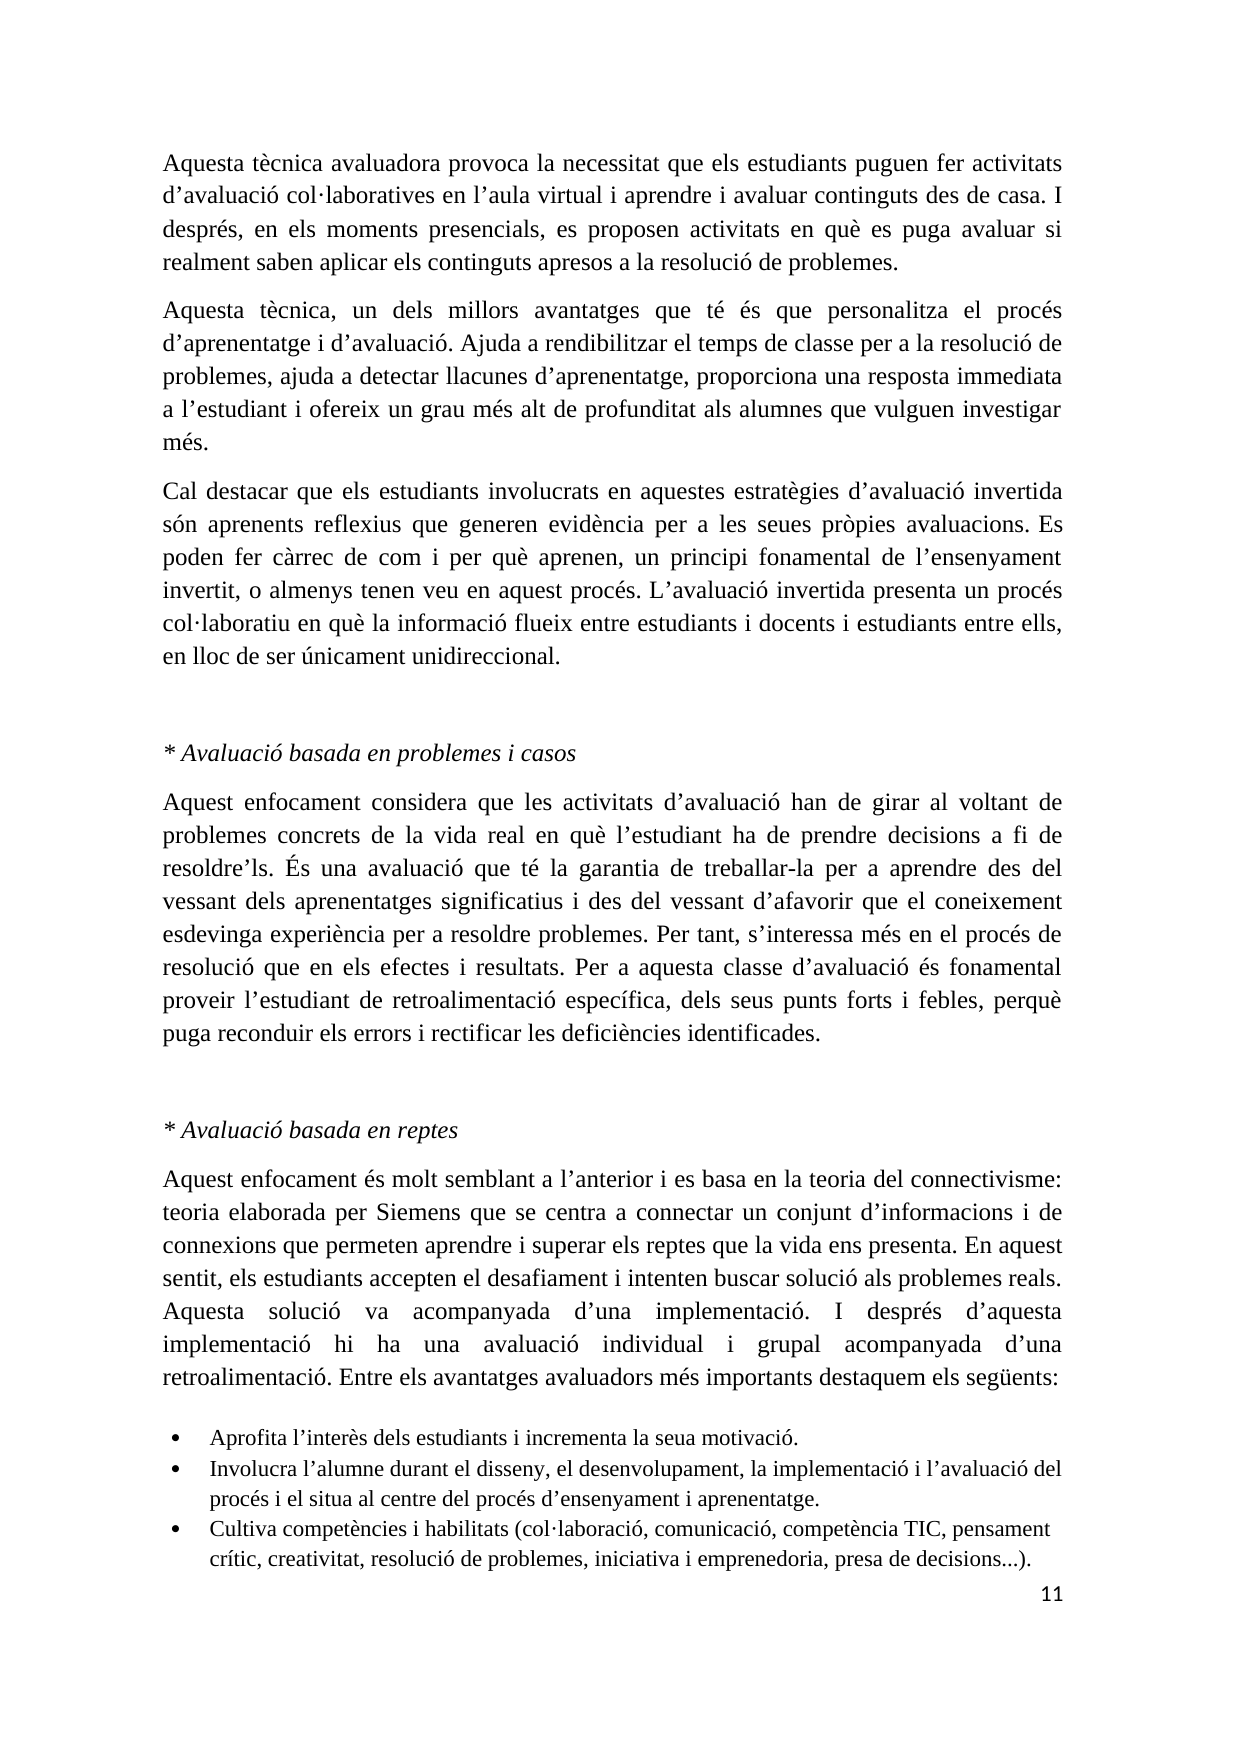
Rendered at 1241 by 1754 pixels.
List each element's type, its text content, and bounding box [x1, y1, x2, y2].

text Aquest enfocament considera que les activitats d’avaluació han de girar al voltant de problemes concrets de la vida real en què l’estudiant ha de prendre decisions a fi de resoldre’ls. És una avaluació que té la garantia de treballar-la per a aprendre des del vessant dels aprenentatges significatius i des del vessant d’afavorir que el coneixement esdevinga experiència per a resoldre problemes. Per tant, s’interessa més en el procés de resolució que en els efectes i resultats. Per a aquesta classe d’avaluació és fonamental proveir l’estudiant de retroalimentació específica, dels seus punts forts i febles, perquè puga reconduir els errors i rectificar les deficiències identificades. [162, 787, 1063, 1047]
text * Avaluació basada en reptes [162, 1116, 1063, 1144]
text * Avaluació basada en problemes i casos [162, 738, 1063, 767]
text Cal destacar que els estudiants involucrats en aquestes estratègies d’avaluació invertida són aprenents reflexius que generen evidència per a les seues pròpies avaluacions. Es poden fer càrrec de com i per què aprenen, un principi fonamental de l’ensenyament invertit, o almenys tenen veu en aquest procés. L’avaluació invertida presenta un procés col·laboratiu en què la informació flueix entre estudiants i docents i estudiants entre ells, en lloc de ser únicament unidireccional. [162, 476, 1063, 670]
list Aprofita l’interès dels estudiants i incrementa la seua motivació. [172, 1424, 1063, 1451]
list Involucra l’alumne durant el disseny, el desenvolupament, la implementació i l’avaluació del procés i el situa al centre del procés d’ensenyament i aprenentatge. [172, 1455, 1063, 1511]
text Aquest enfocament és molt semblant a l’anterior i es basa en la teoria del connectivisme: teoria elaborada per Siemens que se centra a connectar un conjunt d’informacions i de connexions que permeten aprendre i superar els reptes que la vida ens presenta. En aquest sentit, els estudiants accepten el desafiament i intenten buscar solució als problemes reals. Aquesta solució va acompanyada d’una implementació. I després d’aquesta implementació hi ha una avaluació individual i grupal acompanyada d’una retroalimentació. Entre els avantatges avaluadors més importants destaquem els següents: [162, 1164, 1063, 1391]
text Aquesta tècnica, un dels millors avantatges que té és que personalitza el procés d’aprenentatge i d’avaluació. Ajuda a rendibilitzar el temps de classe per a la resolució de problemes, ajuda a detectar llacunes d’aprenentatge, proporciona una resposta immediata a l’estudiant i ofereix un grau més alt de profunditat als alumnes que vulguen investigar més. [162, 295, 1063, 456]
list Cultiva competències i habilitats (col·laboració, comunicació, competència TIC, pensament crític, creativitat, resolució de problemes, iniciativa i emprenedoria, presa de decisions...). [172, 1515, 1063, 1572]
text Aquesta tècnica avaluadora provoca la necessitat que els estudiants puguen fer activitats d’avaluació col·laboratives en l’aula virtual i aprendre i avaluar continguts des de casa. I després, en els moments presencials, es proposen activitats en què es puga avaluar si realment saben aplicar els continguts apresos a la resolució de problemes. [162, 148, 1063, 275]
